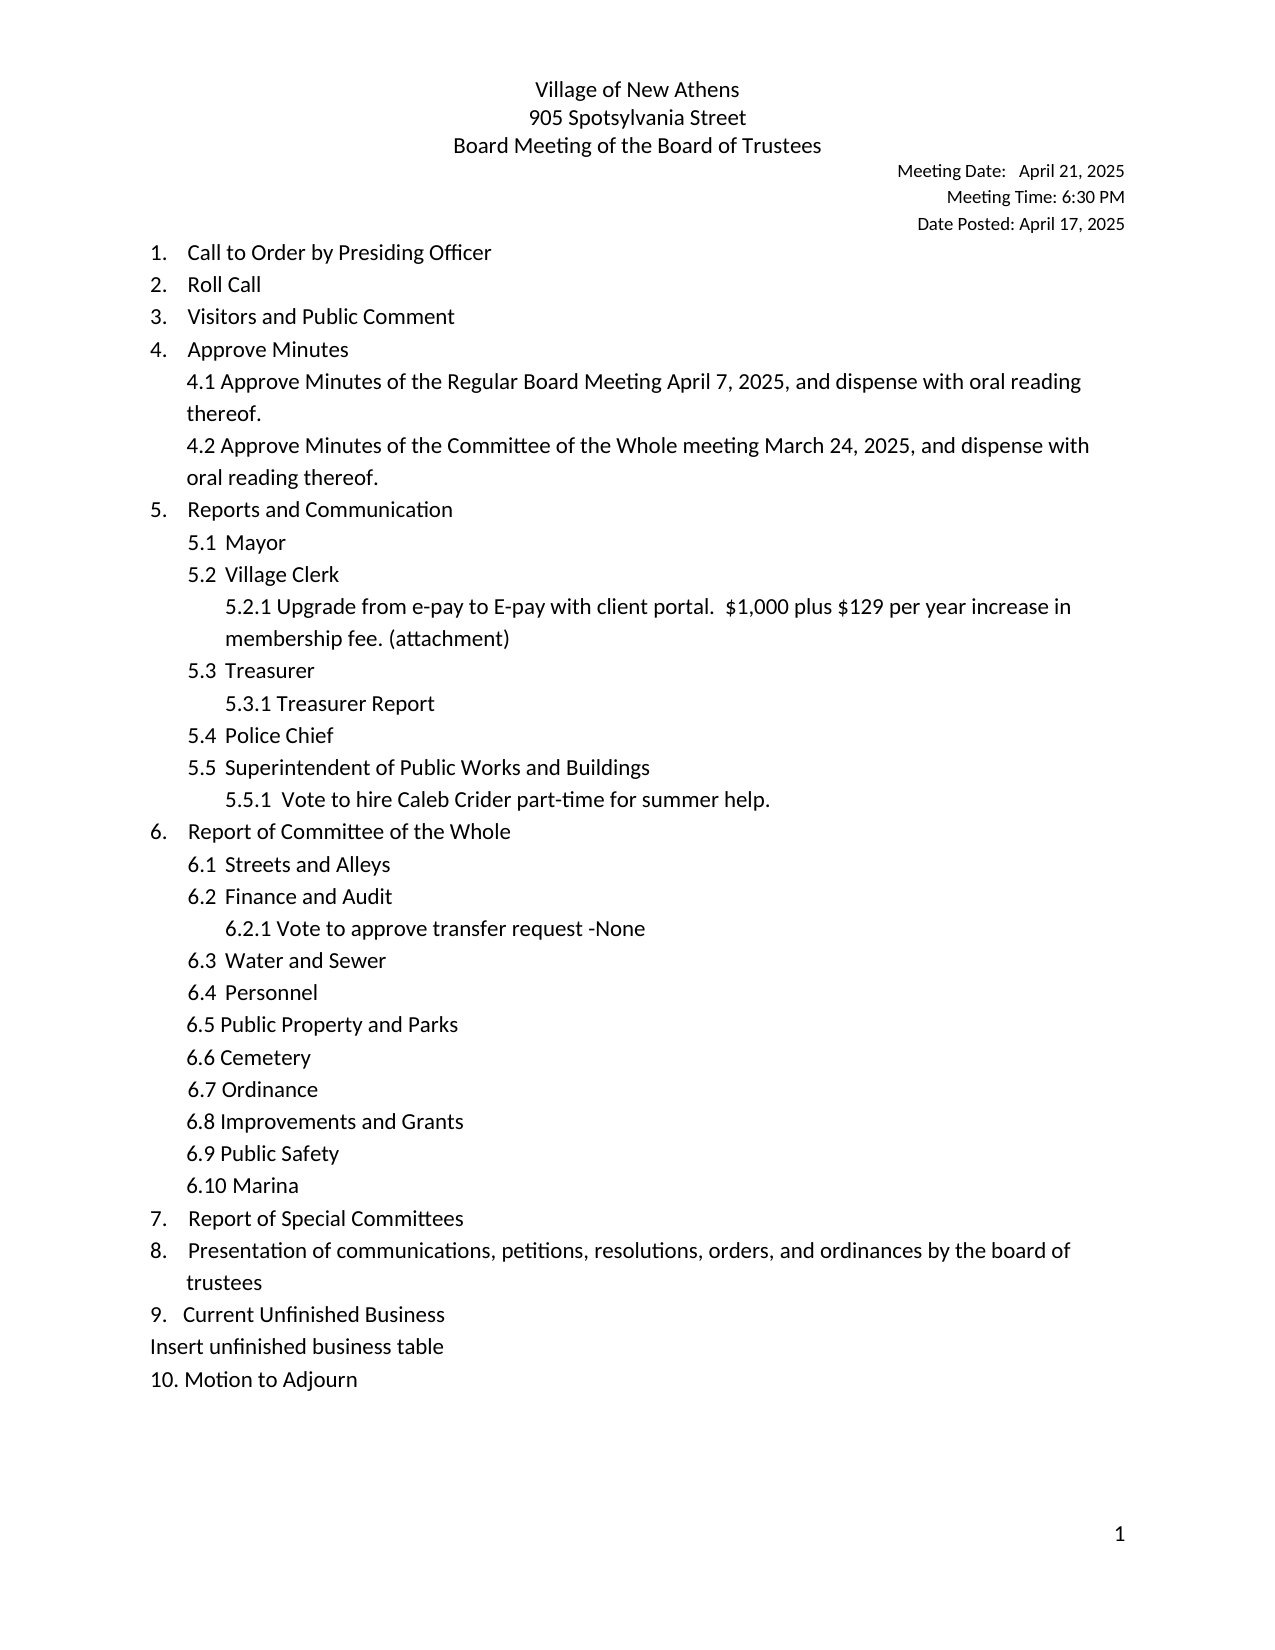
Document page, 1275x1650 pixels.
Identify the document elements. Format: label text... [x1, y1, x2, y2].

text trustees [150, 1268, 1125, 1296]
text 4.1 Approve Minutes of the Regular Board Meeting April 7, 2025, and dispense with oral reading thereof. [186, 367, 1125, 427]
list Call to Order by Presiding Officer [150, 238, 1125, 266]
text 6.6 Cemetery [150, 1043, 1125, 1071]
list Water and Sewer [187, 946, 1125, 974]
list Approve Minutes [150, 335, 1125, 363]
list 6.2.1 Vote to approve transfer request -None [225, 914, 1125, 942]
text 8. Presentation of communications, petitions, resolutions, orders, and ordinances by the board of [150, 1236, 1125, 1264]
list 5.2.1 Upgrade from e-pay to E-pay with client portal. $1,000 plus $129 per year increase in membership fee. (attachment) [225, 592, 1125, 652]
text Insert unfinished business table [150, 1332, 1125, 1361]
list 5.3.1 Treasurer Report [225, 689, 1125, 717]
list Streets and Alleys [187, 850, 1125, 878]
text 6. Report of Committee of the Whole [150, 817, 1125, 846]
list Reports and Communication [150, 496, 1125, 524]
list Police Chief [187, 721, 1125, 749]
list Village Clerk [187, 560, 1125, 588]
text 6.9 Public Safety [150, 1139, 1125, 1167]
list 5.5.1 Vote to hire Caleb Crider part-time for summer help. [225, 785, 1125, 813]
list Visitors and Public Comment [150, 302, 1125, 331]
text Meeting Date: April 21, 2025 [150, 159, 1125, 182]
text 6.7 Ordinance [187, 1075, 1125, 1103]
text 9. Current Unfinished Business [150, 1300, 1125, 1328]
list Roll Call [150, 270, 1125, 298]
text 6.10 Marina [150, 1172, 1125, 1199]
list Finance and Audit [187, 882, 1125, 910]
text 6.5 Public Property and Parks [150, 1011, 1125, 1039]
text 4.2 Approve Minutes of the Committee of the Whole meeting March 24, 2025, and dispense with oral reading thereof. [186, 431, 1125, 491]
text 6.8 Improvements and Grants [150, 1107, 1125, 1135]
list Treasurer [187, 657, 1125, 684]
text Date Posted: April 17, 2025 [150, 212, 1125, 235]
text 7. Report of Special Committees [150, 1204, 1125, 1232]
list Mayor [187, 528, 1125, 556]
list Superintendent of Public Works and Buildings [187, 753, 1125, 781]
list Personnel [187, 978, 1125, 1006]
text 10. Motion to Adjourn [150, 1365, 1125, 1393]
text Meeting Time: 6:30 PM [150, 185, 1125, 208]
